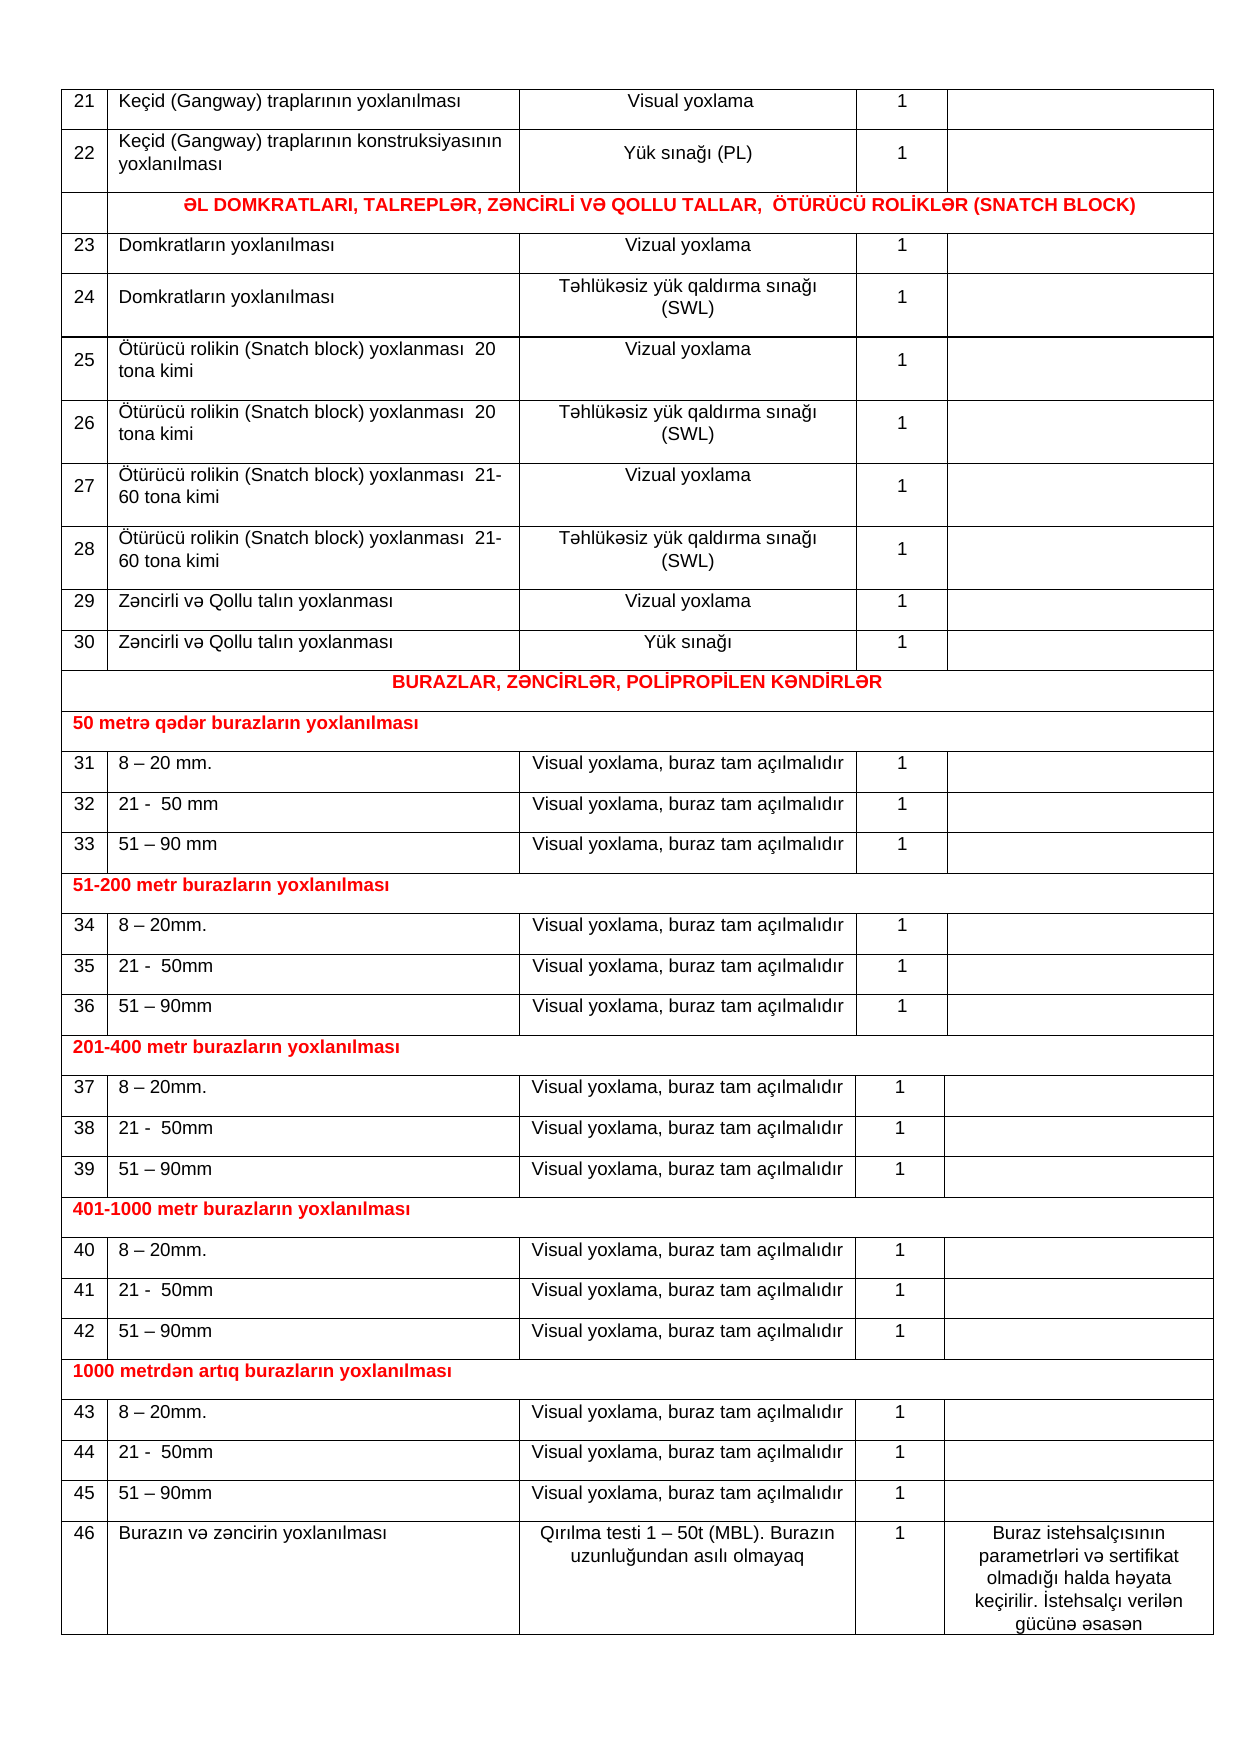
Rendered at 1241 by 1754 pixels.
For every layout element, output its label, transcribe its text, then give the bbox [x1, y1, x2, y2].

table_cell Ötürücü rolikin (Snatch block) yoxlanması 20 tona kimi [108, 401, 519, 463]
table_cell 27 [62, 464, 107, 526]
table_cell 1 [857, 527, 947, 589]
table_cell Təhlükəsiz yük qaldırma sınağı (SWL) [520, 401, 856, 463]
table_cell [948, 90, 1213, 129]
table_cell 1 [857, 833, 947, 873]
table_cell [945, 1400, 1213, 1440]
table_cell 51 – 90mm [108, 1157, 519, 1197]
table_cell 8 – 20mm. [108, 1400, 519, 1440]
table_cell 8 – 20 mm. [108, 752, 519, 792]
table_cell Visual yoxlama, buraz tam açılmalıdır [520, 1400, 855, 1440]
table_cell 21 - 50mm [108, 955, 519, 994]
table_cell 1 [857, 274, 947, 336]
table_cell 24 [62, 274, 107, 336]
table_cell 39 [62, 1157, 107, 1197]
table_cell Visual yoxlama, buraz tam açılmalıdır [520, 793, 856, 832]
table_cell Vizual yoxlama [520, 464, 856, 526]
table_cell Zəncirli və Qollu talın yoxlanması [108, 590, 519, 629]
table_cell Visual yoxlama, buraz tam açılmalıdır [520, 1238, 855, 1278]
table_cell [945, 1238, 1213, 1278]
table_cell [108, 1522, 519, 1634]
table_cell 1000 metrdən artıq burazların yoxlanılması [62, 1360, 1213, 1399]
table_cell 1 [857, 995, 947, 1035]
table_cell [945, 1319, 1213, 1359]
table_cell Visual yoxlama, buraz tam açılmalıdır [520, 1279, 855, 1318]
table_cell Ötürücü rolikin (Snatch block) yoxlanması 20 tona kimi [108, 338, 519, 399]
table_cell Domkratların yoxlanılması [108, 234, 519, 273]
table_cell Ötürücü rolikin (Snatch block) yoxlanması 21-60 tona kimi [108, 464, 519, 526]
table_cell Visual yoxlama, buraz tam açılmalıdır [520, 1481, 855, 1521]
table_cell 41 [62, 1279, 107, 1318]
table_cell [948, 914, 1213, 954]
table_cell 51 – 90mm [108, 1319, 519, 1359]
table_cell 26 [62, 401, 107, 463]
table_cell 1 [856, 1441, 944, 1480]
table_cell 1 [857, 631, 947, 670]
table_cell Domkratların yoxlanılması [108, 274, 519, 336]
table_cell [948, 955, 1213, 994]
table_cell Yük sınağı (PL) [520, 130, 856, 192]
table_cell 1 [857, 955, 947, 994]
table_cell Visual yoxlama, buraz tam açılmalıdır [520, 1076, 855, 1116]
table_cell 34 [62, 914, 107, 954]
table_cell Visual yoxlama, buraz tam açılmalıdır [520, 833, 856, 873]
table_cell [945, 1117, 1213, 1156]
table_cell 21 - 50mm [108, 1441, 519, 1480]
table_cell 201-400 metr burazların yoxlanılması [62, 1036, 1213, 1075]
table_cell 1 [856, 1157, 944, 1197]
table_cell [948, 234, 1213, 273]
table_cell 51 – 90mm [108, 1481, 519, 1521]
table_cell Visual yoxlama, buraz tam açılmalıdır [520, 914, 856, 954]
table_cell 42 [62, 1319, 107, 1359]
table_cell Visual yoxlama [520, 90, 856, 129]
table_cell [948, 752, 1213, 792]
table_cell [948, 130, 1213, 192]
table_cell 1 [856, 1238, 944, 1278]
table_cell [948, 401, 1213, 463]
table_cell Visual yoxlama, buraz tam açılmalıdır [520, 1117, 855, 1156]
table_cell 29 [62, 590, 107, 629]
table_cell [948, 590, 1213, 629]
table_cell Ötürücü rolikin (Snatch block) yoxlanması 21-60 tona kimi [108, 527, 519, 589]
table_cell Təhlükəsiz yük qaldırma sınağı (SWL) [520, 274, 856, 336]
table_cell Visual yoxlama, buraz tam açılmalıdır [520, 995, 856, 1035]
table_cell [945, 1481, 1213, 1521]
table_cell 21 [62, 90, 107, 129]
table_cell 1 [857, 401, 947, 463]
table_cell [948, 274, 1213, 336]
table_cell [948, 833, 1213, 873]
table_cell 21 - 50mm [108, 1279, 519, 1318]
table_cell 8 – 20mm. [108, 1076, 519, 1116]
table_cell 21 - 50 mm [108, 793, 519, 832]
table_cell Visual yoxlama, buraz tam açılmalıdır [520, 752, 856, 792]
table_cell 30 [62, 631, 107, 670]
table_cell ƏL DOMKRATLARI, TALREPLƏR, ZƏNCİRLİ VƏ QOLLU TALLAR, ÖTÜRÜCÜ ROLİKLƏR (SNATCH BLOCK) [108, 193, 1213, 233]
table_cell 50 metrə qədər burazların yoxlanılması [62, 712, 1213, 751]
table_cell 1 [856, 1522, 944, 1634]
table_cell Visual yoxlama, buraz tam açılmalıdır [520, 1319, 855, 1359]
table_cell [62, 193, 107, 233]
table_cell 1 [856, 1117, 944, 1156]
table_cell 32 [62, 793, 107, 832]
table_cell 1 [857, 338, 947, 399]
table_cell Vizual yoxlama [520, 338, 856, 399]
table_cell 35 [62, 955, 107, 994]
table_cell Visual yoxlama, buraz tam açılmalıdır [520, 1441, 855, 1480]
table_cell 8 – 20mm. [108, 1238, 519, 1278]
table_cell 1 [857, 914, 947, 954]
table_cell 28 [62, 527, 107, 589]
table_cell 1 [857, 90, 947, 129]
table_cell 22 [62, 130, 107, 192]
table_cell 23 [62, 234, 107, 273]
table_cell 1 [857, 590, 947, 629]
table_cell 21 - 50mm [108, 1117, 519, 1156]
table_cell 1 [856, 1279, 944, 1318]
table_cell 45 [62, 1481, 107, 1521]
table_cell 43 [62, 1400, 107, 1440]
table_cell 1 [857, 464, 947, 526]
table_cell 1 [857, 234, 947, 273]
table_cell 1 [857, 752, 947, 792]
table_cell 8 – 20mm. [108, 914, 519, 954]
table_cell Yük sınağı [520, 631, 856, 670]
table_cell [948, 793, 1213, 832]
table_cell 38 [62, 1117, 107, 1156]
table_cell 33 [62, 833, 107, 873]
table_cell Vizual yoxlama [520, 590, 856, 629]
table_cell 51-200 metr burazların yoxlanılması [62, 874, 1213, 913]
table_cell 1 [856, 1076, 944, 1116]
table_cell 51 – 90 mm [108, 833, 519, 873]
table_cell [948, 527, 1213, 589]
table_cell 1 [857, 793, 947, 832]
table_cell 25 [62, 338, 107, 399]
table_cell Visual yoxlama, buraz tam açılmalıdır [520, 1157, 855, 1197]
table_cell Keçid (Gangway) traplarının konstruksiyasının yoxlanılması [108, 130, 519, 192]
table_cell [948, 338, 1213, 399]
table_cell Keçid (Gangway) traplarının yoxlanılması [108, 90, 519, 129]
table_cell 31 [62, 752, 107, 792]
table_cell 46 [62, 1522, 107, 1634]
table_cell 1 [857, 130, 947, 192]
table_cell 37 [62, 1076, 107, 1116]
table_cell Zəncirli və Qollu talın yoxlanması [108, 631, 519, 670]
table_cell 36 [62, 995, 107, 1035]
table_cell 44 [62, 1441, 107, 1480]
table_cell [948, 631, 1213, 670]
table_cell [948, 995, 1213, 1035]
table_cell [945, 1157, 1213, 1197]
table_cell 401-1000 metr burazların yoxlanılması [62, 1198, 1213, 1237]
table_cell Təhlükəsiz yük qaldırma sınağı (SWL) [520, 527, 856, 589]
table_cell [520, 1522, 855, 1634]
table_cell Vizual yoxlama [520, 234, 856, 273]
table_cell 40 [62, 1238, 107, 1278]
table_cell [945, 1279, 1213, 1318]
table_cell [948, 464, 1213, 526]
table_cell [945, 1441, 1213, 1480]
table_cell 1 [856, 1481, 944, 1521]
table_cell [945, 1076, 1213, 1116]
table_cell 1 [856, 1400, 944, 1440]
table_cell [945, 1522, 1213, 1634]
table_cell BURAZLAR, ZƏNCİRLƏR, POLİPROPİLEN KƏNDİRLƏR [62, 671, 1213, 711]
table_cell 51 – 90mm [108, 995, 519, 1035]
table_cell 1 [856, 1319, 944, 1359]
table_cell Visual yoxlama, buraz tam açılmalıdır [520, 955, 856, 994]
